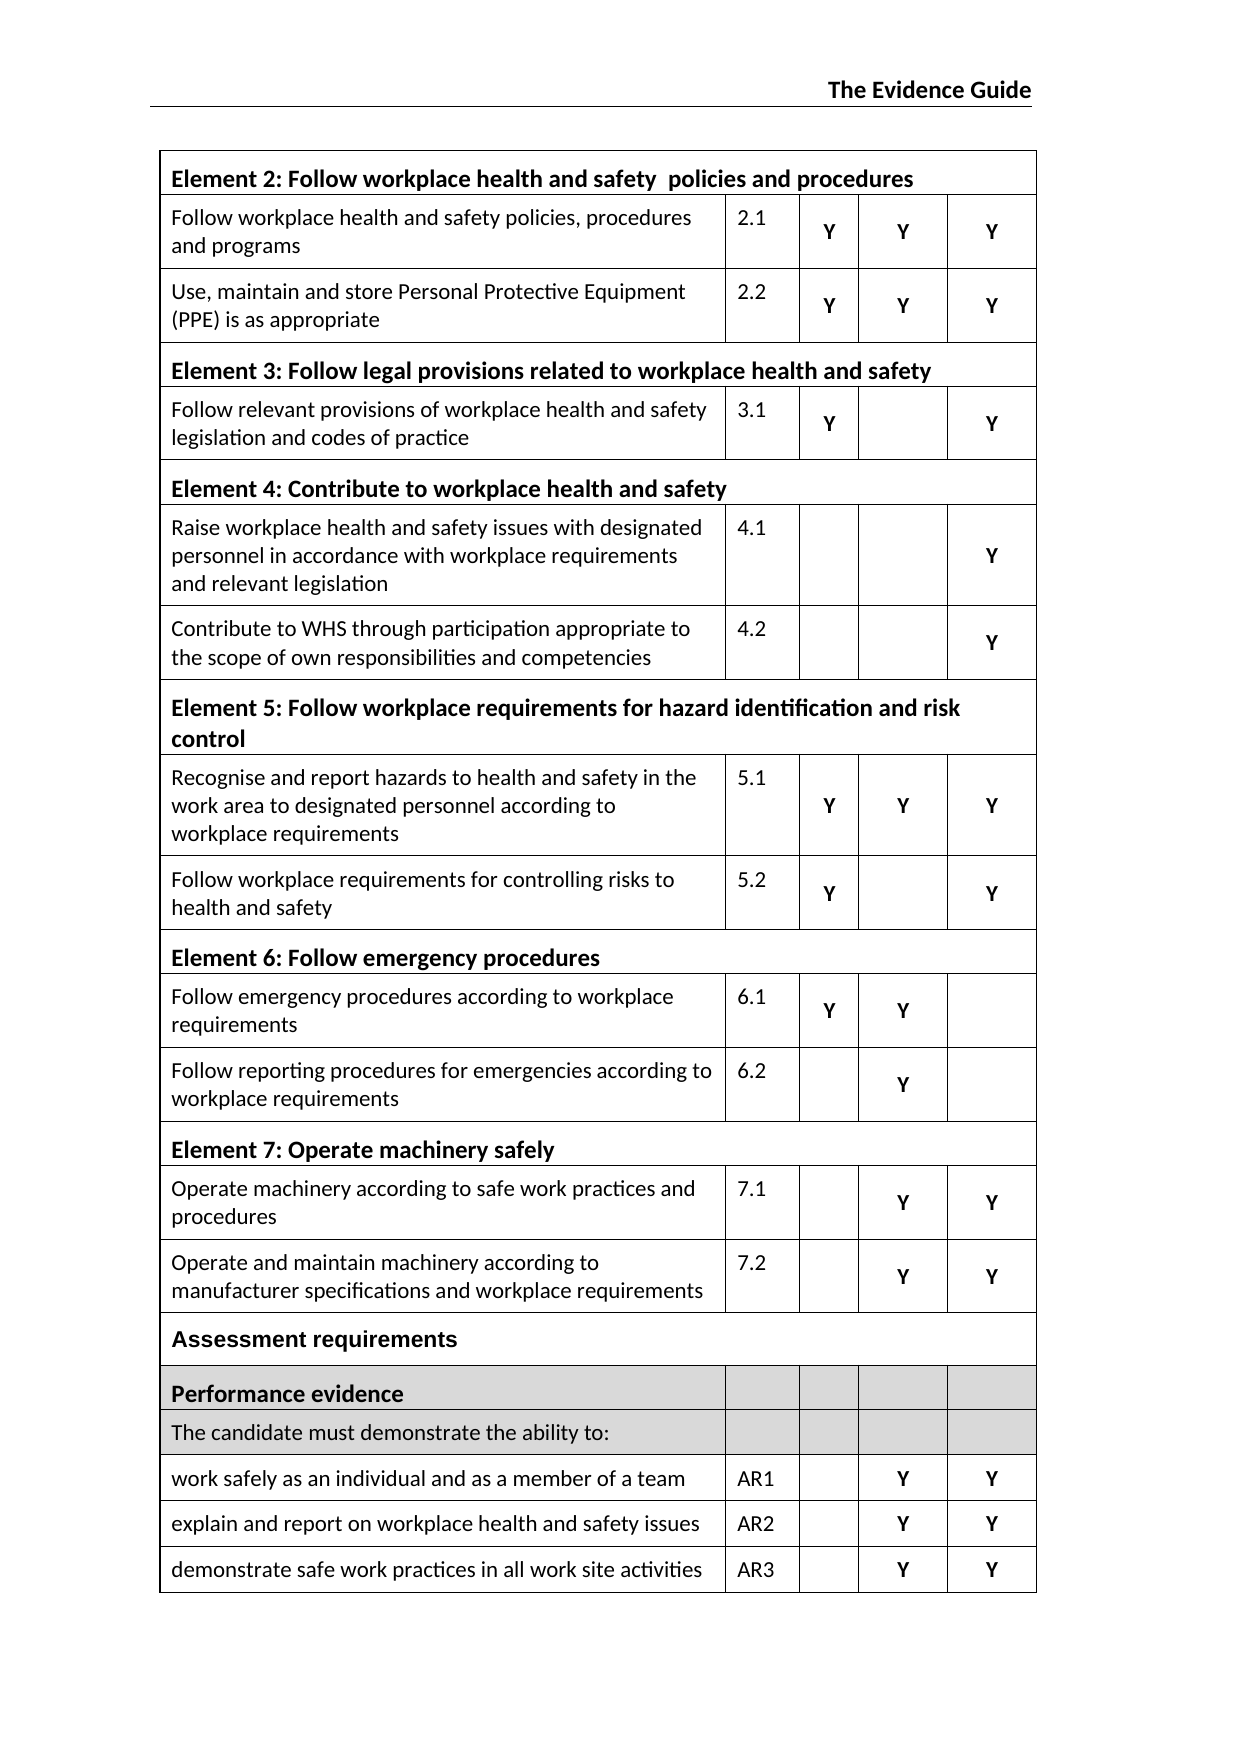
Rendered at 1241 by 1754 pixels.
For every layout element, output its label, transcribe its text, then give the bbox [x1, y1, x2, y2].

table_cell Y [948, 856, 1036, 929]
table_cell 2.2 [726, 269, 799, 342]
table_cell Y [859, 974, 947, 1047]
table_cell Y [800, 755, 858, 855]
table_cell [859, 1410, 947, 1454]
table_cell [726, 1410, 799, 1454]
table_cell Y [859, 1240, 947, 1312]
table_cell 4.1 [726, 505, 799, 605]
table_cell [800, 1410, 858, 1454]
table_cell [859, 1366, 947, 1409]
table_cell Y [948, 1166, 1036, 1238]
table_cell Y [948, 1455, 1036, 1500]
table_cell Follow reporting procedures for emergencies according to workplace requirements [161, 1048, 725, 1121]
table_cell [948, 1410, 1036, 1454]
table_cell 7.1 [726, 1166, 799, 1238]
table_cell Y [859, 195, 947, 268]
table_cell [800, 1547, 858, 1592]
table_cell [800, 505, 858, 605]
table_cell Y [948, 1547, 1036, 1592]
table_cell [800, 1240, 858, 1312]
table_cell Follow workplace requirements for controlling risks to health and safety [161, 856, 725, 929]
table_cell Y [948, 505, 1036, 605]
table_cell Y [948, 1240, 1036, 1312]
table_cell [800, 1366, 858, 1409]
table_cell [859, 387, 947, 459]
table_cell demonstrate safe work practices in all work site activities [161, 1547, 725, 1592]
table_cell Y [800, 195, 858, 268]
table_cell Y [859, 1166, 947, 1238]
table_cell [859, 505, 947, 605]
table_cell Element 4: Contribute to workplace health and safety [161, 460, 1036, 503]
table_cell Y [859, 755, 947, 855]
table_cell Y [859, 1455, 947, 1500]
table_cell Y [800, 856, 858, 929]
table_cell Recognise and report hazards to health and safety in the work area to designated personnel according to workplace requirements [161, 755, 725, 855]
table_cell Element 2: Follow workplace health and safety policies and procedures [161, 151, 1036, 194]
table_cell Y [859, 1547, 947, 1592]
table_cell [800, 1455, 858, 1500]
table_cell AR1 [726, 1455, 799, 1500]
table_cell [800, 606, 858, 679]
table_cell 7.2 [726, 1240, 799, 1312]
table_cell Raise workplace health and safety issues with designated personnel in accordance with workplace requirements and relevant legislation [161, 505, 725, 605]
table_cell 2.1 [726, 195, 799, 268]
table_cell Performance evidence [161, 1366, 725, 1409]
table_cell Y [948, 606, 1036, 679]
table_cell The candidate must demonstrate the ability to: [161, 1410, 725, 1454]
table_cell 5.2 [726, 856, 799, 929]
table_cell Y [948, 269, 1036, 342]
table_cell [948, 1048, 1036, 1121]
table_cell Follow workplace health and safety policies, procedures and programs [161, 195, 725, 268]
table_cell Y [800, 974, 858, 1047]
table_cell [948, 974, 1036, 1047]
table_cell Y [948, 195, 1036, 268]
table_cell Y [948, 755, 1036, 855]
table_cell Y [800, 269, 858, 342]
table_cell Follow relevant provisions of workplace health and safety legislation and codes of practice [161, 387, 725, 459]
table_cell Y [948, 1501, 1036, 1546]
table_cell Operate machinery according to safe work practices and procedures [161, 1166, 725, 1238]
table_cell Element 7: Operate machinery safely [161, 1122, 1036, 1165]
table_cell AR2 [726, 1501, 799, 1546]
table_cell [726, 1366, 799, 1409]
table_cell [948, 1366, 1036, 1409]
table_cell AR3 [726, 1547, 799, 1592]
table_cell Y [800, 387, 858, 459]
table_cell Operate and maintain machinery according to manufacturer specifications and workplace requirements [161, 1240, 725, 1312]
table_cell explain and report on workplace health and safety issues [161, 1501, 725, 1546]
table_cell [859, 856, 947, 929]
table_cell 3.1 [726, 387, 799, 459]
table_cell [800, 1501, 858, 1546]
table_cell [800, 1166, 858, 1238]
table_cell 6.1 [726, 974, 799, 1047]
table_cell Use, maintain and store Personal Protective Equipment (PPE) is as appropriate [161, 269, 725, 342]
table_cell 5.1 [726, 755, 799, 855]
table_cell Element 3: Follow legal provisions related to workplace health and safety [161, 343, 1036, 386]
table_cell 6.2 [726, 1048, 799, 1121]
table_cell Y [859, 1501, 947, 1546]
table_cell Y [859, 269, 947, 342]
table_cell Follow emergency procedures according to workplace requirements [161, 974, 725, 1047]
table_cell Element 6: Follow emergency procedures [161, 930, 1036, 973]
table_cell Element 5: Follow workplace requirements for hazard identification and risk control [161, 680, 1036, 753]
table_cell work safely as an individual and as a member of a team [161, 1455, 725, 1500]
table_cell 4.2 [726, 606, 799, 679]
table_cell [859, 606, 947, 679]
table_cell Y [948, 387, 1036, 459]
table_cell Contribute to WHS through participation appropriate to the scope of own responsibilities and competencies [161, 606, 725, 679]
table_cell [800, 1048, 858, 1121]
table_cell Y [859, 1048, 947, 1121]
table_cell Assessment requirements [161, 1313, 1036, 1364]
